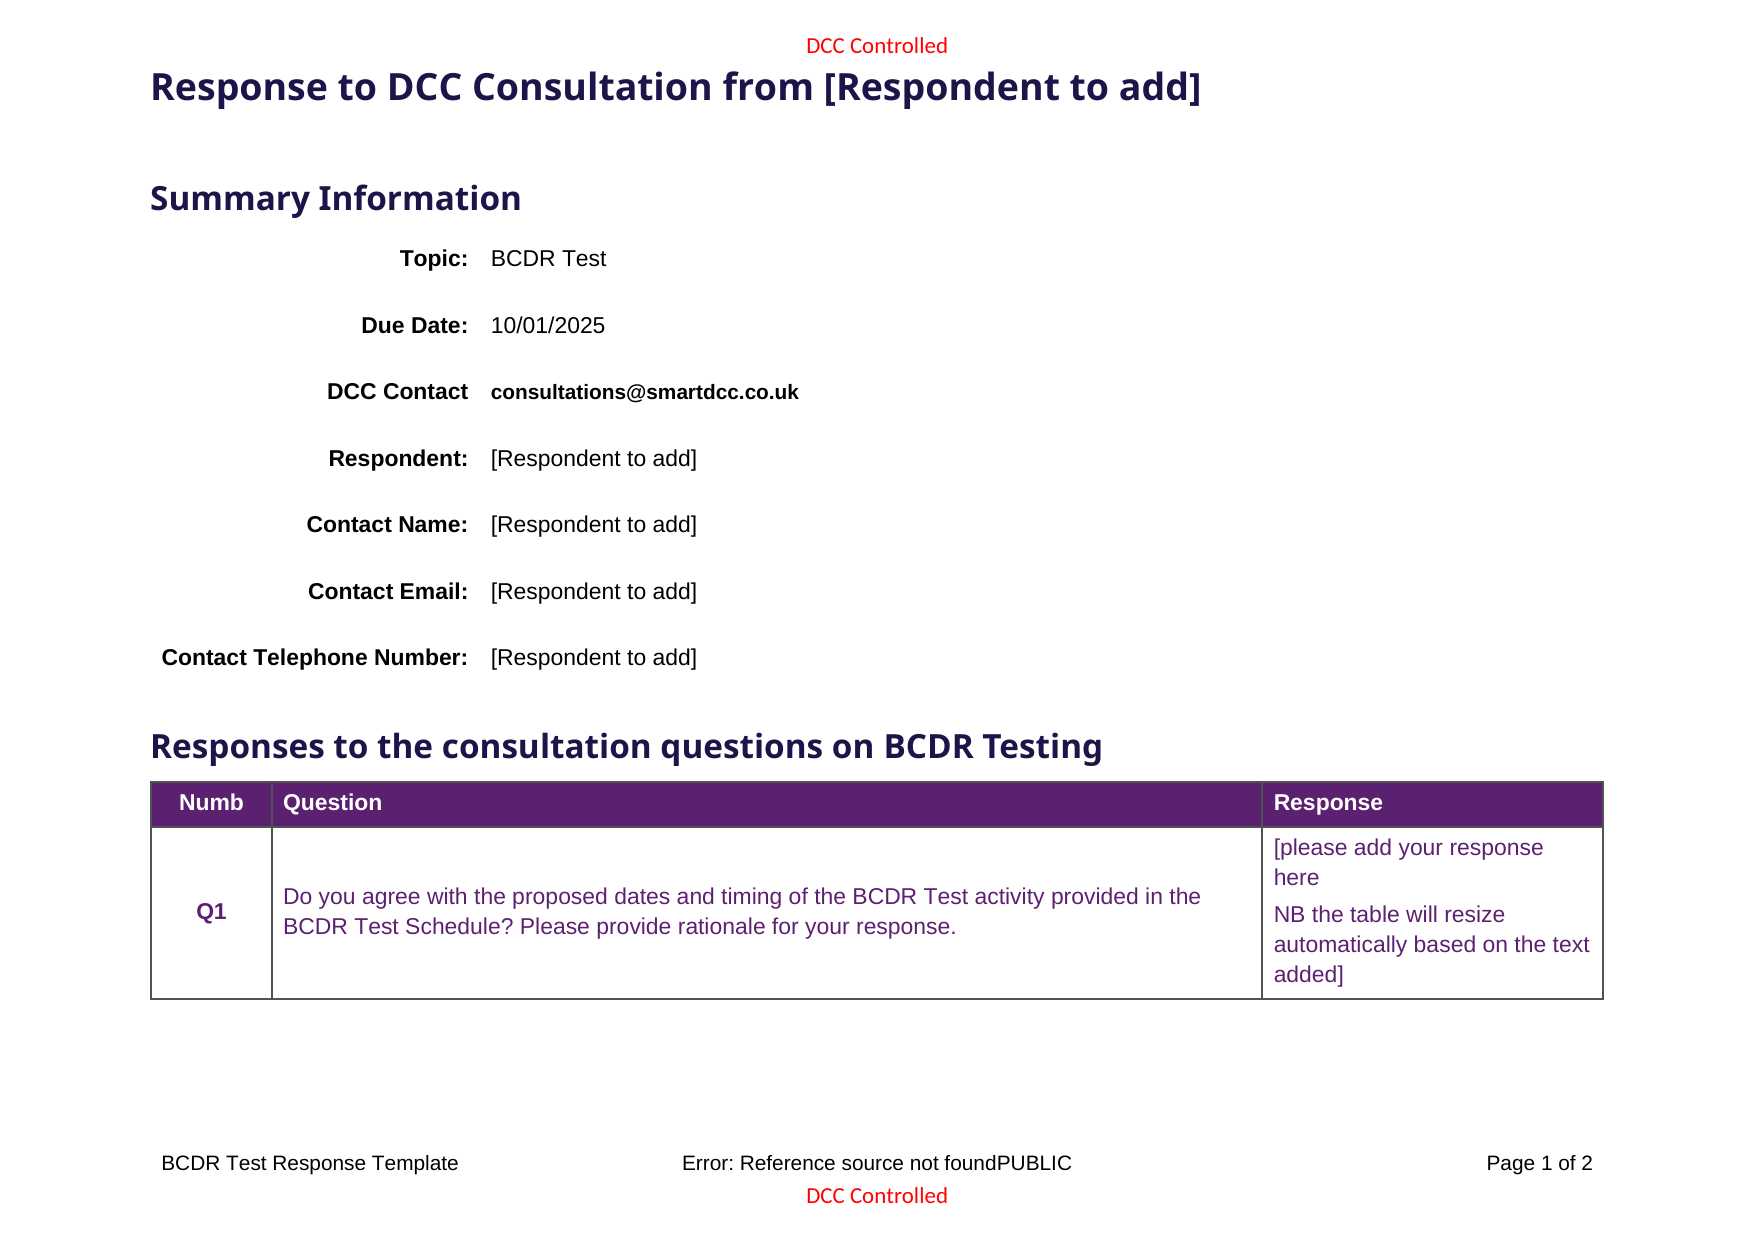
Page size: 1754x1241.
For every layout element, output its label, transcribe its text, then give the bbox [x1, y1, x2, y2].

table_cell Do you agree with the proposed dates and timing of the BCDR Test activity provided in the BCDR Test Schedule? Please provide rationale for your response. [273, 828, 1261, 998]
table_cell consultations@smartdcc.co.uk [479, 366, 811, 432]
table_cell Respondent: [150, 432, 479, 499]
table_cell Q1 [152, 828, 271, 998]
table_cell [Respondent to add] [479, 632, 811, 698]
table_header BCDR Test [479, 233, 811, 299]
table_cell Contact Name: [150, 499, 479, 565]
table_cell Due Date: [150, 299, 479, 366]
table_header Response [1263, 783, 1602, 826]
table_cell [Respondent to add] [479, 565, 811, 632]
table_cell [1263, 828, 1602, 998]
subtitle Responses to the consultation questions on BCDR Testing [150, 723, 1604, 768]
table_cell Contact Email: [150, 565, 479, 632]
subtitle Summary Information [150, 175, 1604, 220]
table_header Numb [152, 783, 271, 826]
table_header Question [273, 783, 1261, 826]
table_cell [Respondent to add] [479, 499, 811, 565]
table_cell 10/01/2025 [479, 299, 811, 366]
table_cell [Respondent to add] [479, 432, 811, 499]
table_header Topic: [150, 233, 479, 299]
table_cell Contact Telephone Number: [150, 632, 479, 698]
table_cell DCC Contact [150, 366, 479, 432]
